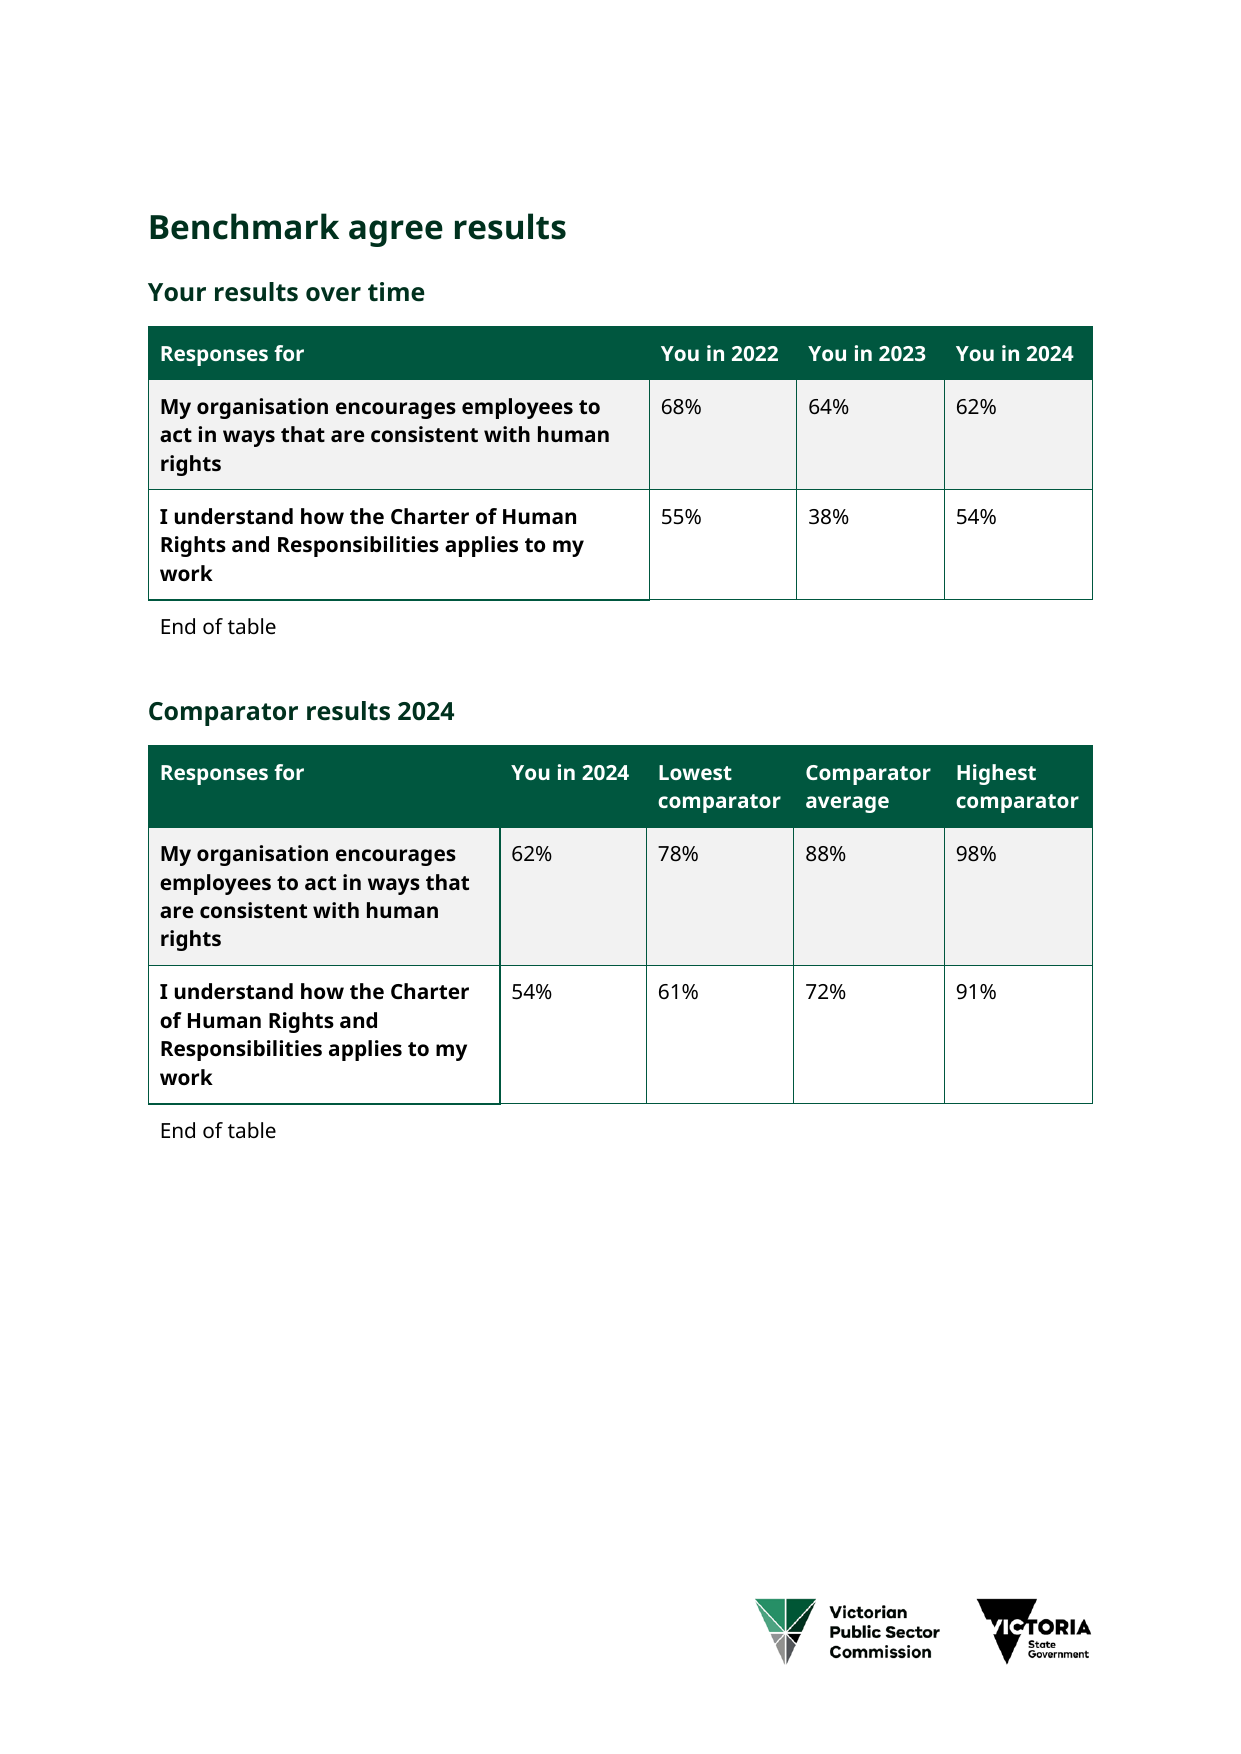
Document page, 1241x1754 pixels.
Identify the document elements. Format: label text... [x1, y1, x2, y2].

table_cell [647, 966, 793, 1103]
picture [754, 1598, 1093, 1666]
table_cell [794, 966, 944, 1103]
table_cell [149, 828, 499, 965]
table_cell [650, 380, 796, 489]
subtitle Comparator results 2024 [148, 693, 1092, 727]
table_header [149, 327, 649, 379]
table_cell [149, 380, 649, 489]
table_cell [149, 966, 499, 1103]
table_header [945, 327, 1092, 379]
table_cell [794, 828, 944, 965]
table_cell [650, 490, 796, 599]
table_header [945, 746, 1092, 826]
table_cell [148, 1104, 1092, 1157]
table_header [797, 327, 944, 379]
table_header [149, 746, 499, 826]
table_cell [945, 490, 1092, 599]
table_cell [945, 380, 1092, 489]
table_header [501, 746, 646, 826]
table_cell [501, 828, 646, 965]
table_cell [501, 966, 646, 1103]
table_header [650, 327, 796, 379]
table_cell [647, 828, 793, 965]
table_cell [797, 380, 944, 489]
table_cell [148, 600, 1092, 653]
subtitle Your results over time [148, 275, 1092, 309]
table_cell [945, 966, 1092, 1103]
subtitle Benchmark agree results [148, 203, 1092, 249]
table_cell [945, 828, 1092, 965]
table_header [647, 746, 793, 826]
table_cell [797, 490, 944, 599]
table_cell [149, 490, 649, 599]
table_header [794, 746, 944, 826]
